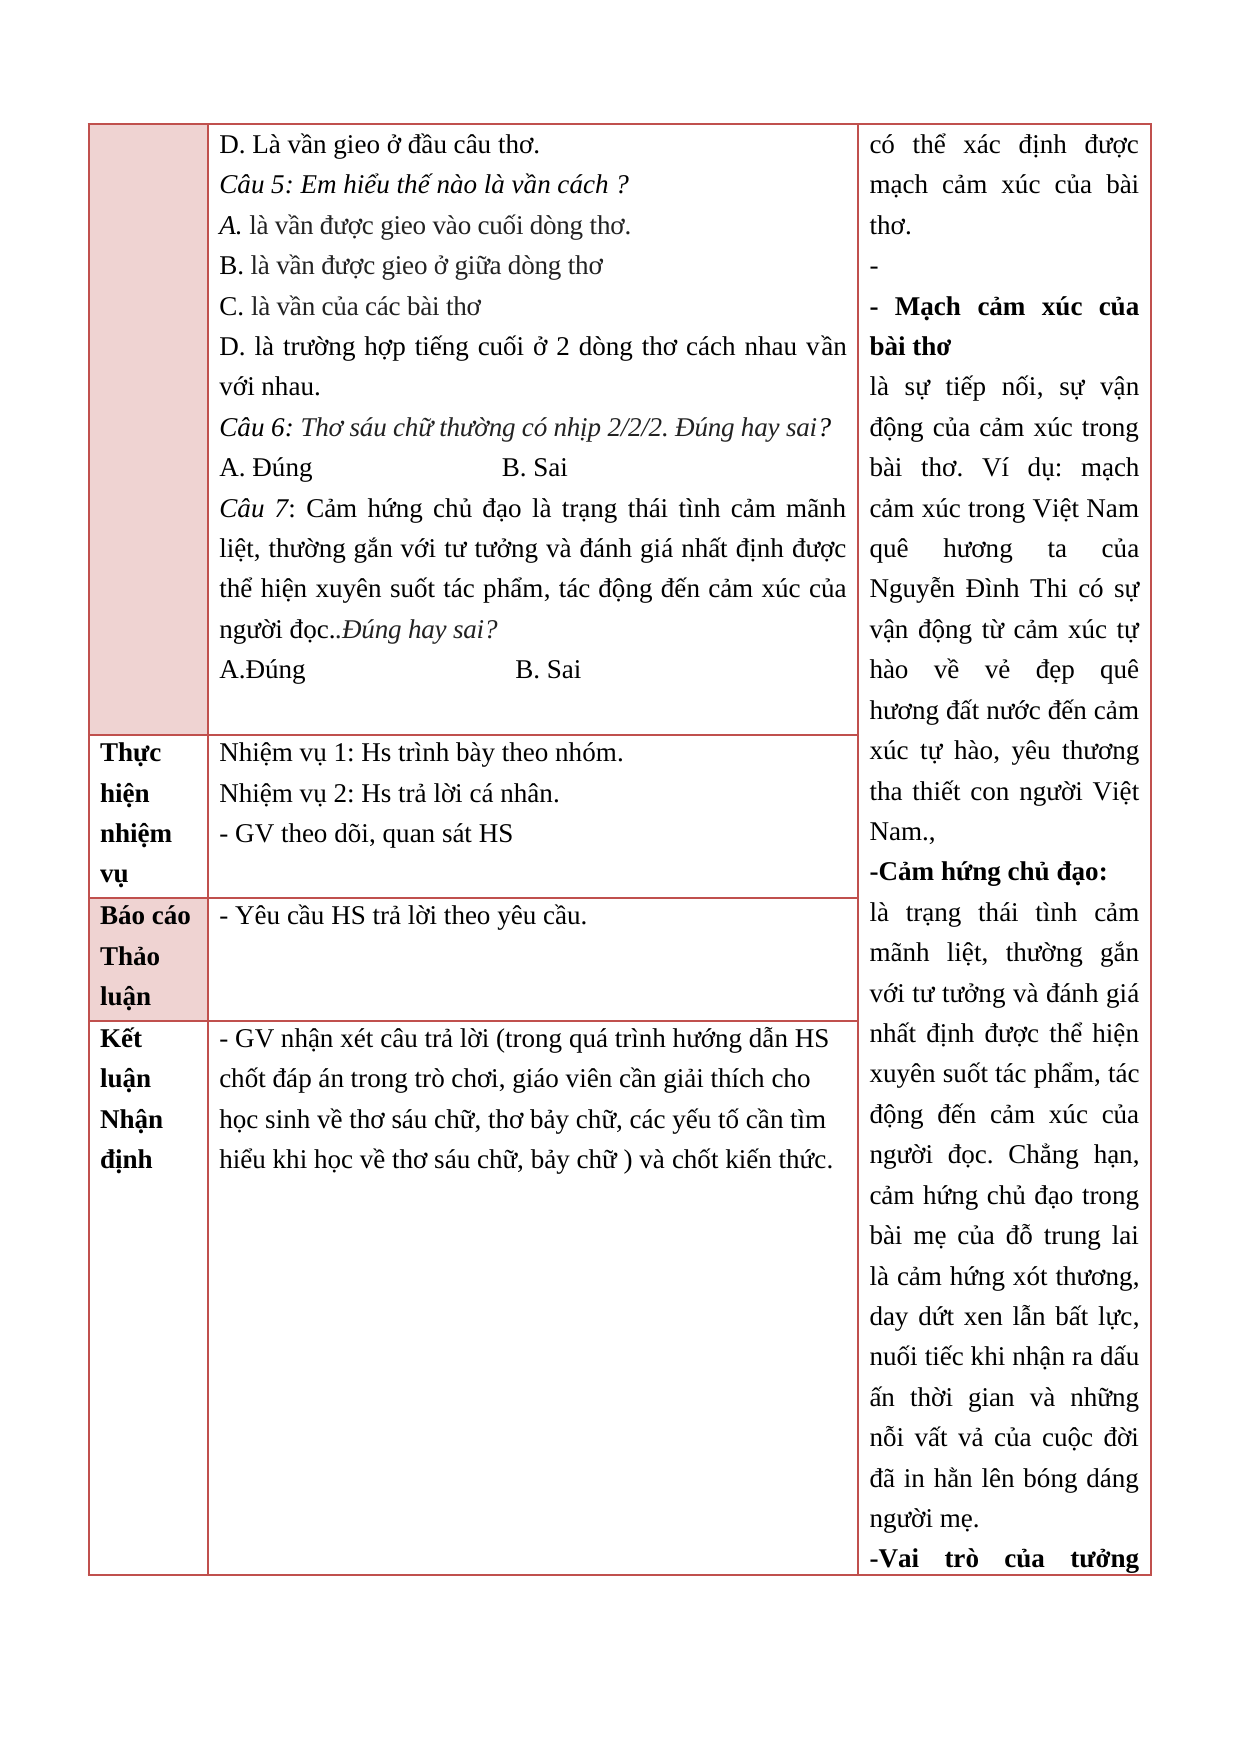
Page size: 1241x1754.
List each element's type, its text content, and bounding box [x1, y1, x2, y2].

table_cell Nhiệm vụ 1: Hs trình bày theo nhóm. Nhiệm vụ 2: Hs trả lời cá nhân. - GV theo dõi, quan sát HS [209, 736, 857, 897]
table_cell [859, 125, 1150, 1574]
table_cell Kết luận Nhận định [90, 1022, 207, 1574]
table_cell Báo cáo Thảo luận [90, 899, 207, 1020]
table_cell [90, 125, 207, 734]
table_cell Thực hiện nhiệm vụ [90, 736, 207, 897]
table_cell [209, 125, 857, 734]
table_cell - Yêu cầu HS trả lời theo yêu cầu. [209, 899, 857, 1020]
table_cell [209, 1022, 857, 1574]
